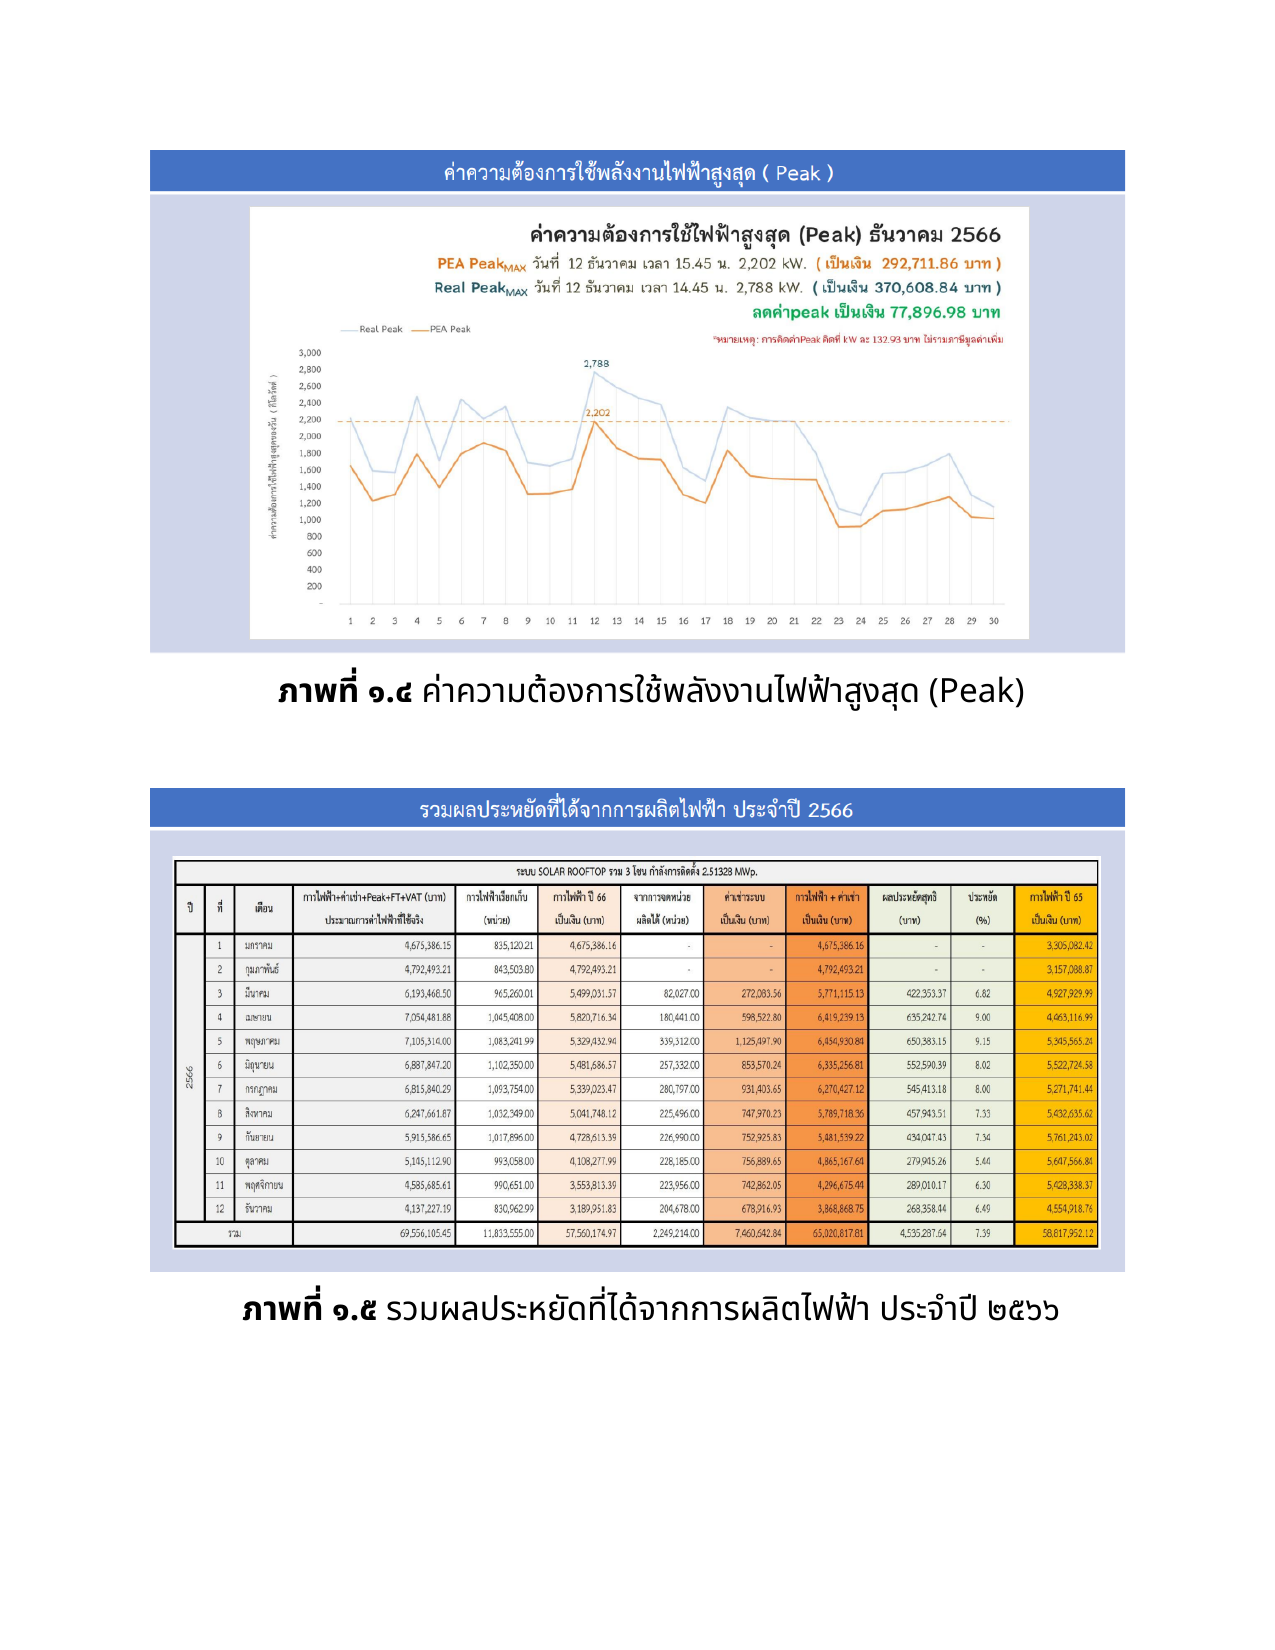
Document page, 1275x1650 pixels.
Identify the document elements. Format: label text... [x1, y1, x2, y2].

picture [150, 788, 1125, 1272]
text ภาพที่ ๑.๔ ค่าความต้องการใช้พลังงานไฟฟ้าสูงสุด (Peak) [150, 667, 1152, 718]
text ภาพที่ ๑.๕ รวมผลประหยัดที่ได้จากการผลิตไฟฟ้า ประจำปี ๒๕๖๖ [150, 1284, 1152, 1335]
picture [150, 150, 1125, 655]
